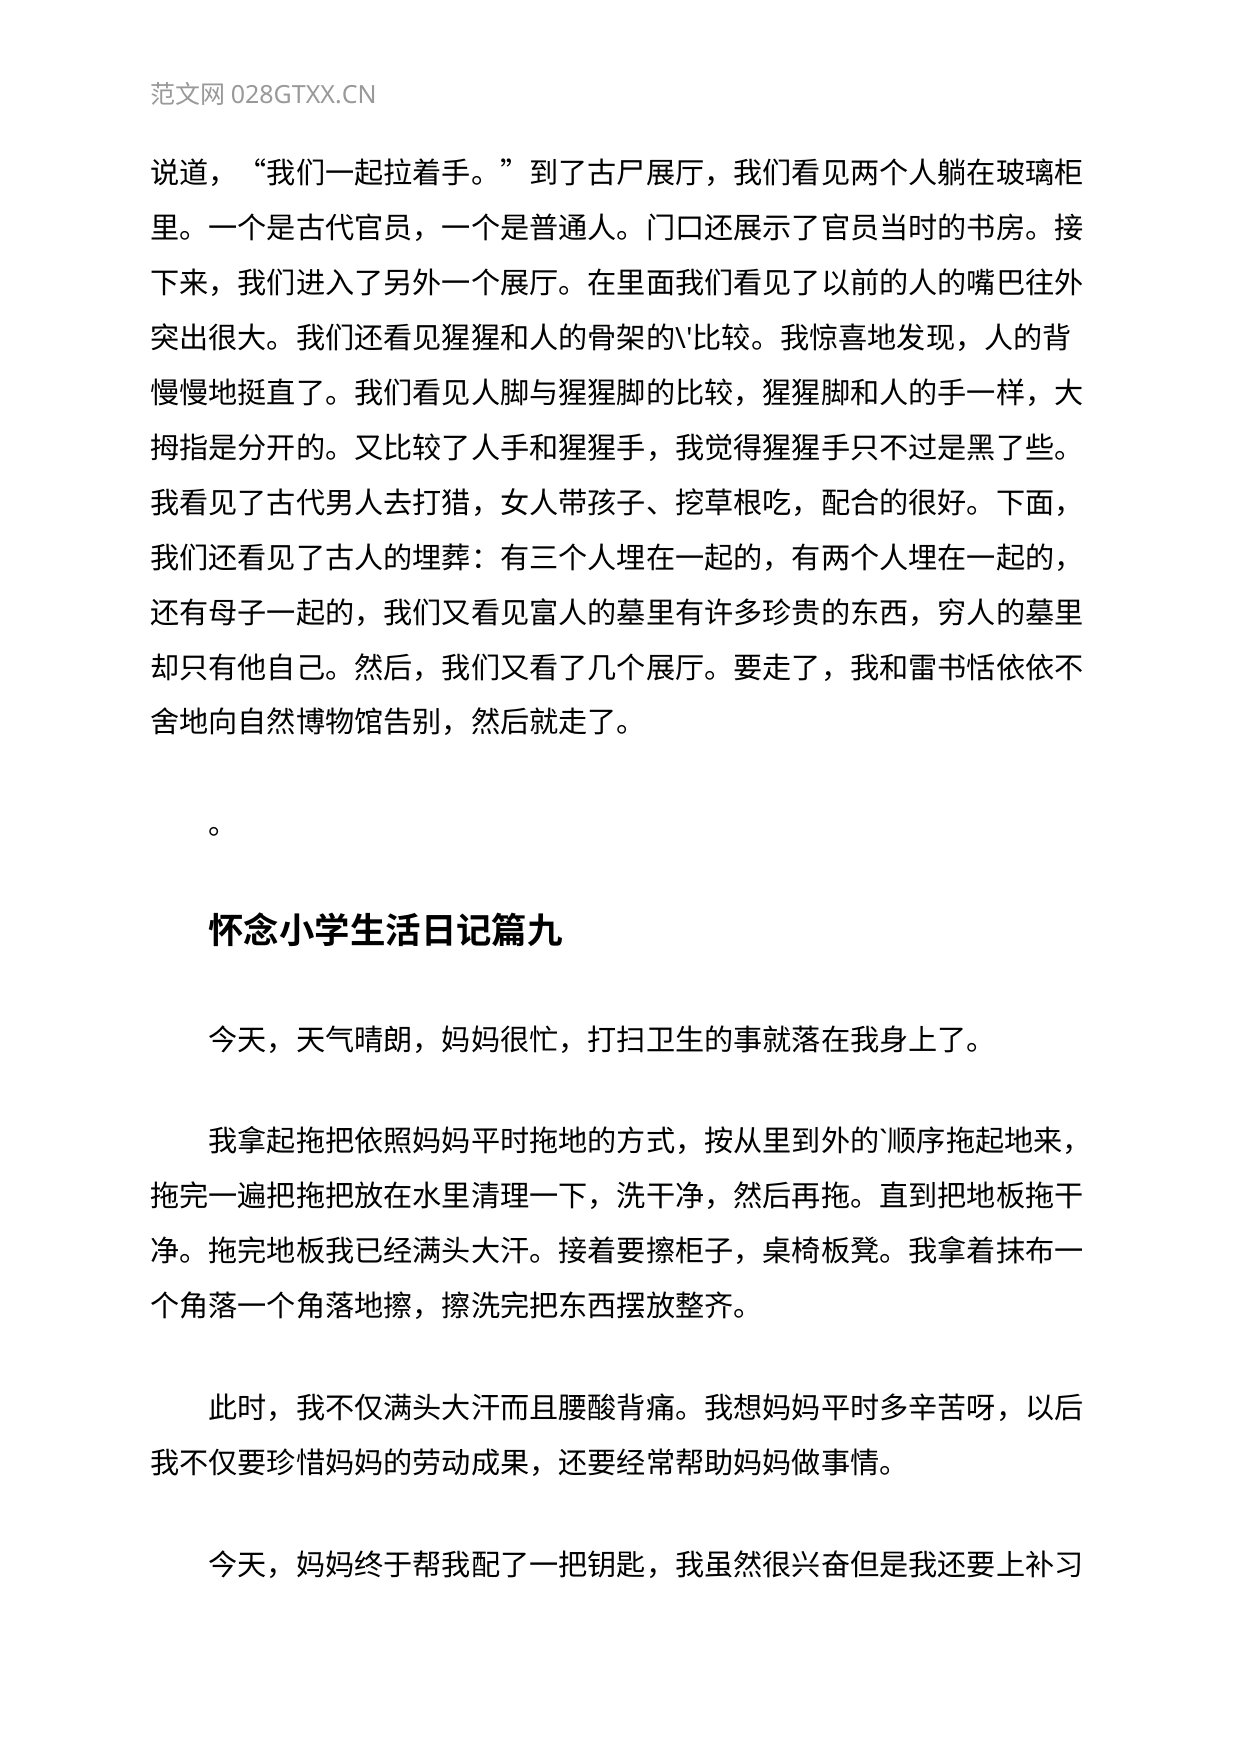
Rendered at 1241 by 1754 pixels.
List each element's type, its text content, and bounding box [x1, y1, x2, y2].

text 今天，天气晴朗，妈妈很忙，打扫卫生的事就落在我身上了。 [150, 1016, 1090, 1058]
text 怀念小学生活日记篇九 [150, 903, 1090, 954]
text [150, 1541, 1090, 1583]
text 。 [150, 801, 1090, 843]
text 我拿起拖把依照妈妈平时拖地的方式，按从里到外的`顺序拖起地来，拖完一遍把拖把放在水里清理一下，洗干净，然后再拖。直到把地板拖干净。拖完地板我已经满头大汗。接着要擦柜子，桌椅板凳。我拿着抹布一个角落一个角落地擦，擦洗完把东西摆放整齐。 [150, 1118, 1090, 1325]
text 此时，我不仅满头大汗而且腰酸背痛。我想妈妈平时多辛苦呀，以后我不仅要珍惜妈妈的劳动成果，还要经常帮助妈妈做事情。 [150, 1384, 1090, 1482]
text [150, 150, 1090, 741]
